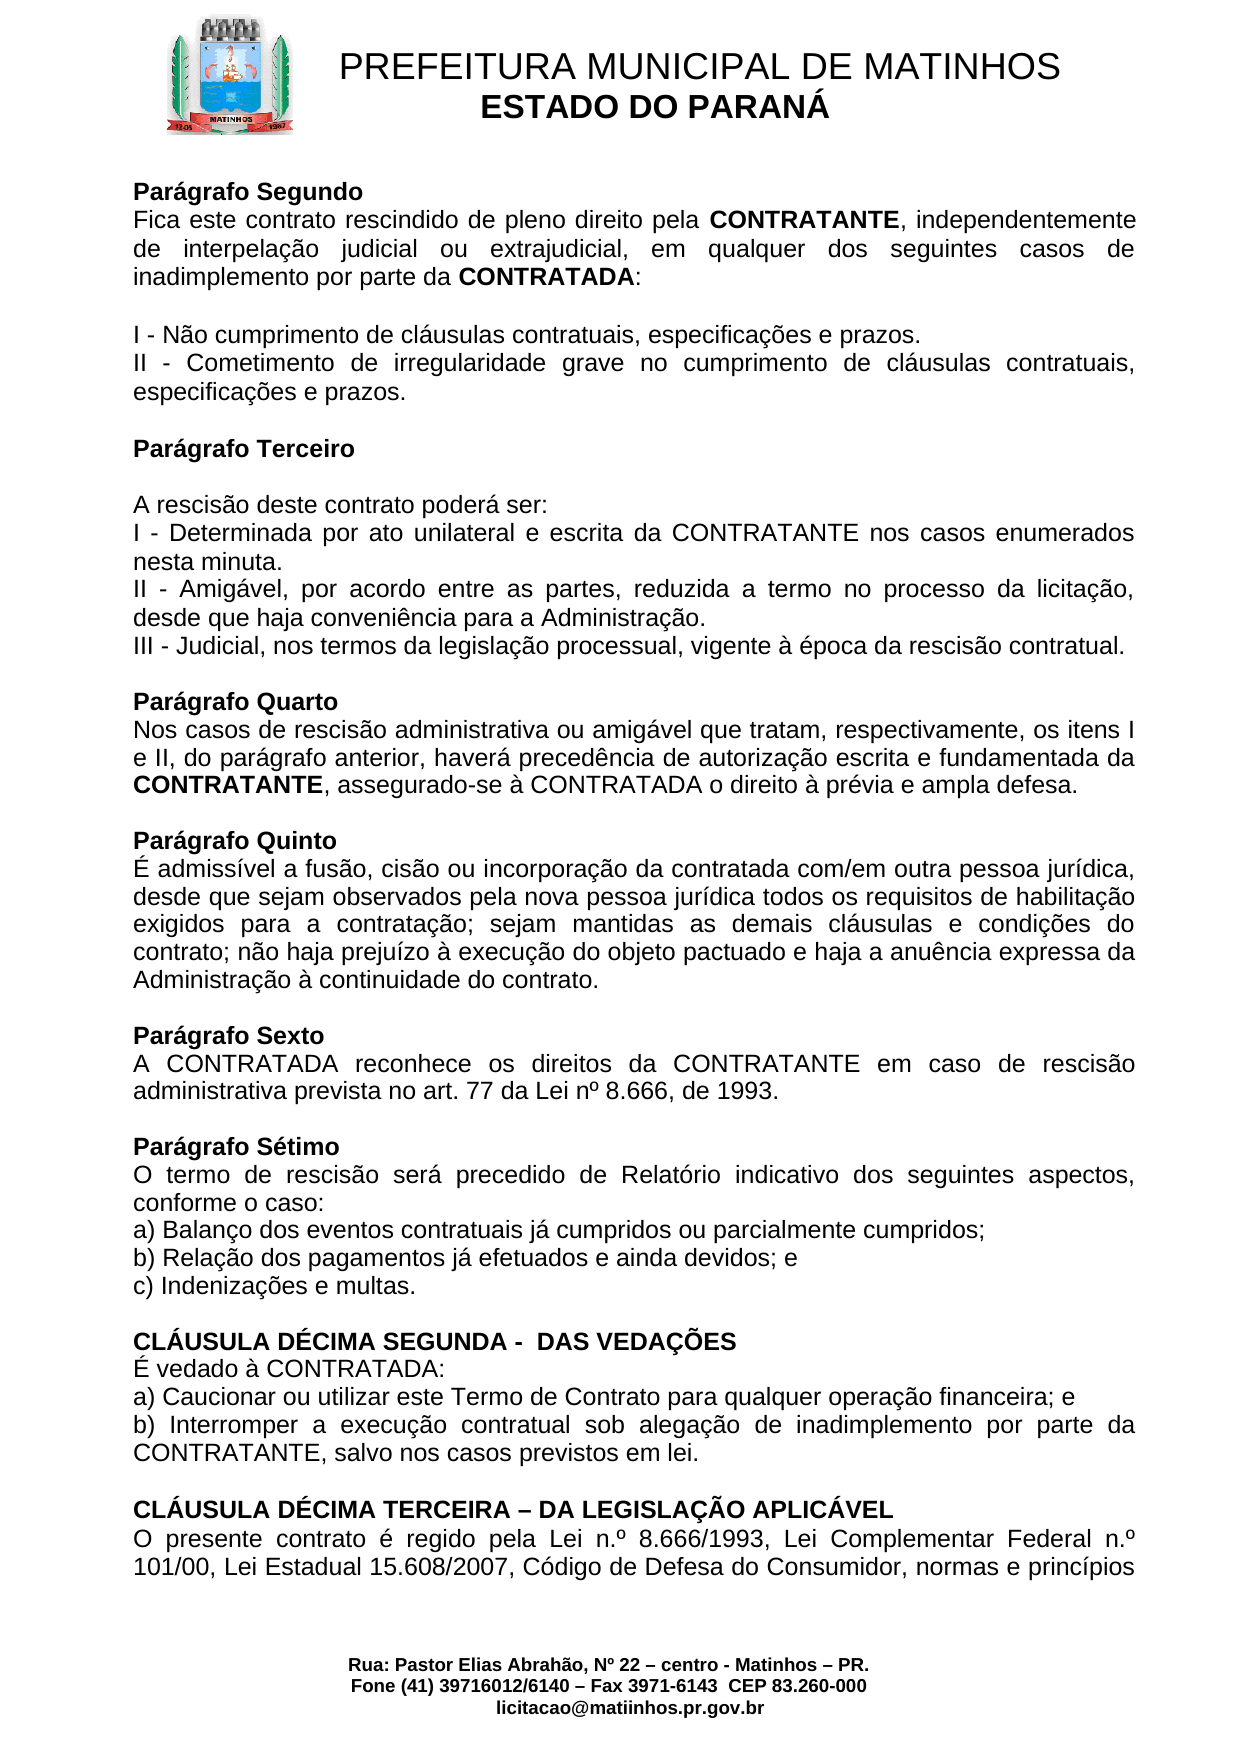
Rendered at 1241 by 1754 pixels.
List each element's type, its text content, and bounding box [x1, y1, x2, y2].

text III - Judicial, nos termos da legislação processual, vigente à época da rescisão contratual. [133, 632, 1137, 660]
text É admissível a fusão, cisão ou incorporação da contratada com/em outra pessoa jurídica, desde que sejam observados pela nova pessoa jurídica todos os requisitos de habilitação exigidos para a contratação; sejam mantidas as demais cláusulas e condições do contrato; não haja prejuízo à execução do objeto pactuado e haja a anuência expressa da Administração à continuidade do contrato. [133, 855, 1137, 994]
text I - Não cumprimento de cláusulas contratuais, especificações e prazos. [133, 319, 1137, 348]
text Fica este contrato rescindido de pleno direito pela CONTRATANTE, independentemente de interpelação judicial ou extrajudicial, em qualquer dos seguintes casos de inadimplemento por parte da CONTRATADA: [133, 206, 1137, 291]
text A rescisão deste contrato poderá ser: [133, 491, 1137, 519]
text Parágrafo Terceiro [133, 434, 1137, 463]
text CLÁUSULA DÉCIMA SEGUNDA - DAS VEDAÇÕES [133, 1328, 1137, 1356]
text a) Balanço dos eventos contratuais já cumpridos ou parcialmente cumpridos; [133, 1217, 1137, 1244]
text Parágrafo Quinto [133, 827, 1137, 855]
text A CONTRATADA reconhece os direitos da CONTRATANTE em caso de rescisão administrativa prevista no art. 77 da Lei nº 8.666, de 1993. [133, 1050, 1137, 1105]
text b) Interromper a execução contratual sob alegação de inadimplemento por parte da CONTRATANTE, salvo nos casos previstos em lei. [133, 1411, 1137, 1467]
text Parágrafo Quarto [133, 688, 1137, 716]
text CLÁUSULA DÉCIMA TERCEIRA – DA LEGISLAÇÃO APLICÁVEL [133, 1495, 1137, 1523]
text b) Relação dos pagamentos já efetuados e ainda devidos; e [133, 1244, 1137, 1272]
text II - Cometimento de irregularidade grave no cumprimento de cláusulas contratuais, especificações e prazos. [133, 348, 1137, 406]
text O termo de rescisão será precedido de Relatório indicativo dos seguintes aspectos, conforme o caso: [133, 1161, 1137, 1217]
text II - Amigável, por acordo entre as partes, reduzida a termo no processo da licitação, desde que haja conveniência para a Administração. [133, 575, 1137, 632]
text Nos casos de rescisão administrativa ou amigável que tratam, respectivamente, os itens I e II, do parágrafo anterior, haverá precedência de autorização escrita e fundamentada da CONTRATANTE, assegurado-se à CONTRATADA o direito à prévia e ampla defesa. [133, 716, 1137, 799]
text Parágrafo Sexto [133, 1022, 1137, 1050]
picture [167, 14, 293, 135]
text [133, 1523, 1137, 1581]
text c) Indenizações e multas. [133, 1272, 1137, 1300]
text I - Determinada por ato unilateral e escrita da CONTRATANTE nos casos enumerados nesta minuta. [133, 519, 1137, 575]
text a) Caucionar ou utilizar este Termo de Contrato para qualquer operação financeira; e [133, 1383, 1137, 1411]
text Parágrafo Segundo [133, 178, 1137, 206]
text É vedado à CONTRATADA: [133, 1356, 1137, 1383]
text Parágrafo Sétimo [133, 1133, 1137, 1161]
